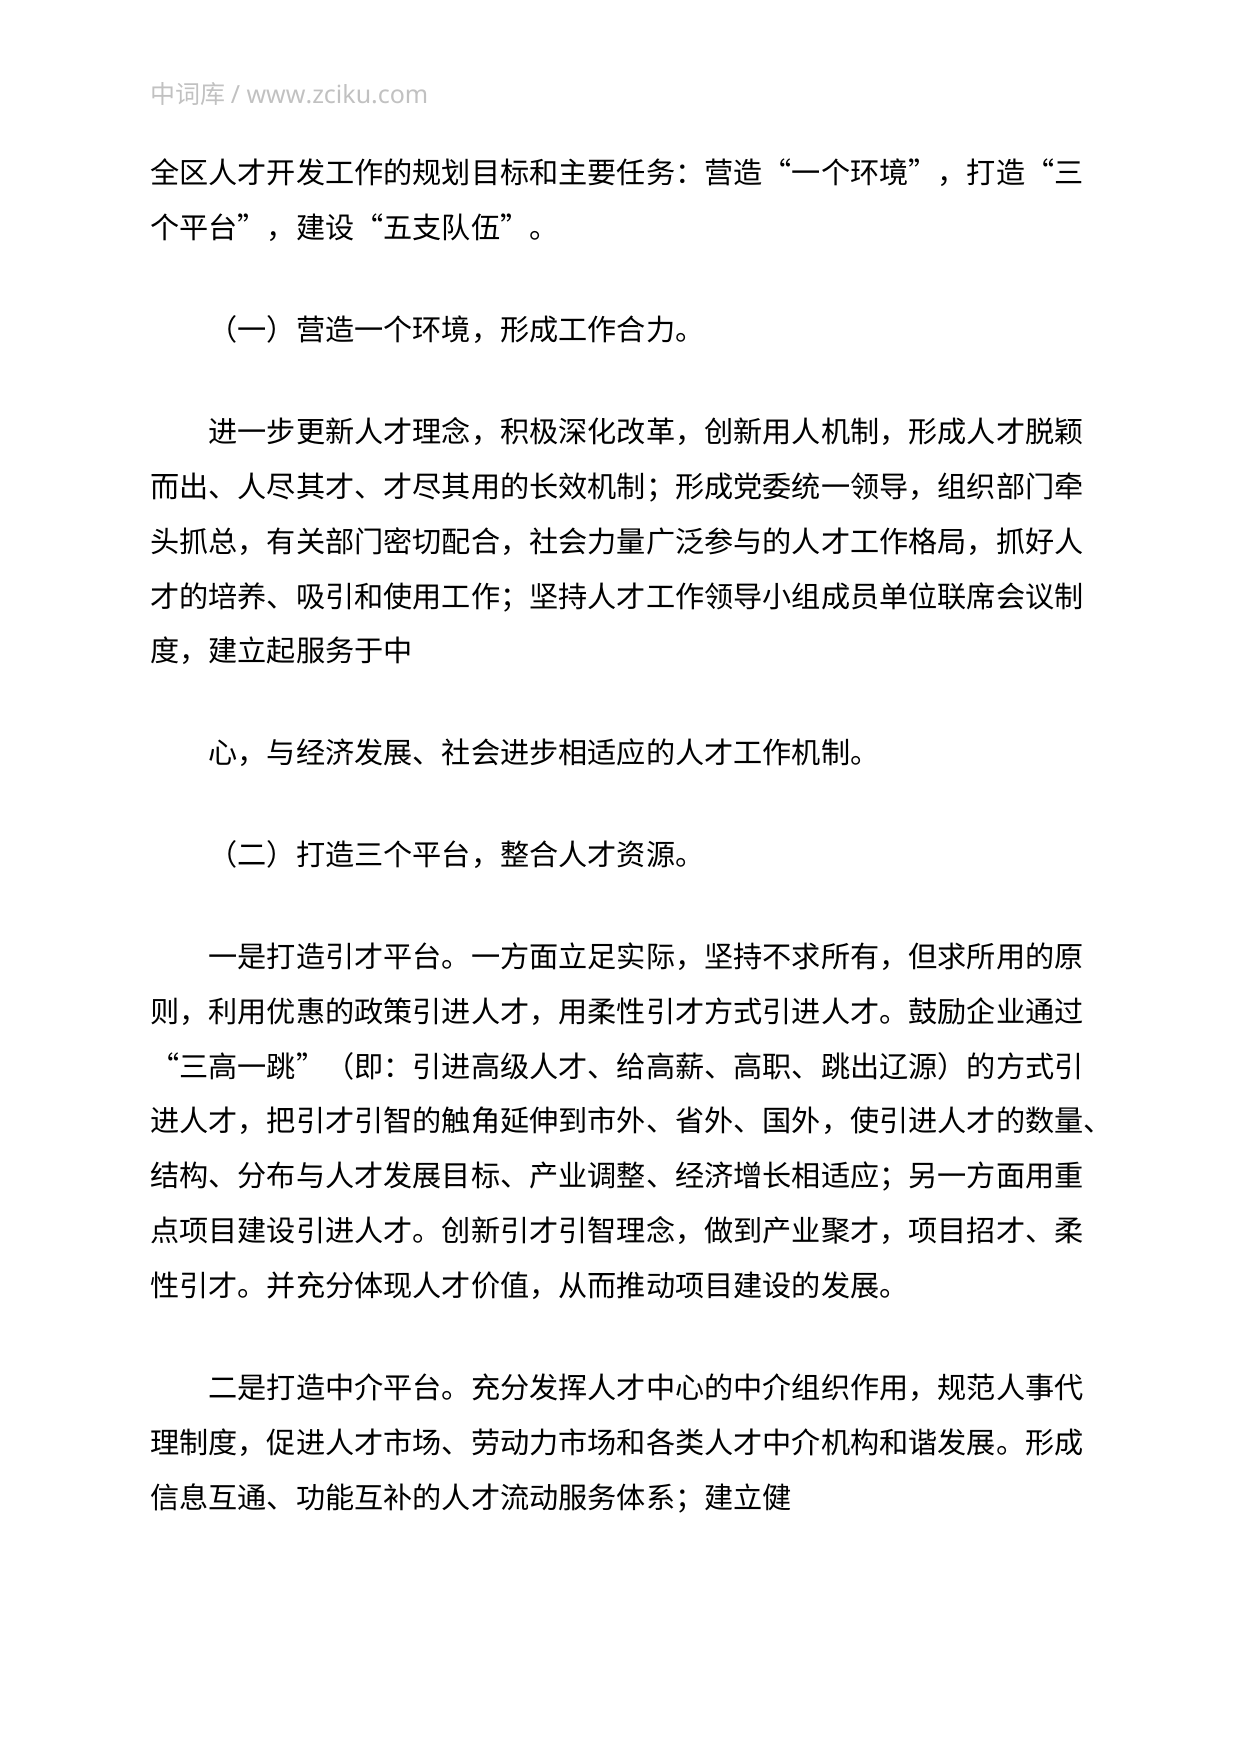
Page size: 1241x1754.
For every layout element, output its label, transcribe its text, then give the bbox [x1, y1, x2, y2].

text 一是打造引才平台。一方面立足实际，坚持不求所有，但求所用的原则，利用优惠的政策引进人才，用柔性引才方式引进人才。鼓励企业通过“三高一跳”（即：引进高级人才、给高薪、高职、跳出辽源）的方式引进人才，把引才引智的触角延伸到市外、省外、国外，使引进人才的数量、结构、分布与人才发展目标、产业调整、经济增长相适应；另一方面用重点项目建设引进人才。创新引才引智理念，做到产业聚才，项目招才、柔性引才。并充分体现人才价值，从而推动项目建设的发展。 [150, 933, 1090, 1305]
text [150, 150, 1090, 247]
text （二）打造三个平台，整合人才资源。 [150, 832, 1090, 874]
text 心，与经济发展、社会进步相适应的人才工作机制。 [150, 730, 1090, 772]
text （一）营造一个环境，形成工作合力。 [150, 307, 1090, 349]
text 进一步更新人才理念，积极深化改革，创新用人机制，形成人才脱颖而出、人尽其才、才尽其用的长效机制；形成党委统一领导，组织部门牵头抓总，有关部门密切配合，社会力量广泛参与的人才工作格局，抓好人才的培养、吸引和使用工作；坚持人才工作领导小组成员单位联席会议制度，建立起服务于中 [150, 408, 1090, 670]
text 二是打造中介平台。充分发挥人才中心的中介组织作用，规范人事代理制度，促进人才市场、劳动力市场和各类人才中介机构和谐发展。形成信息互通、功能互补的人才流动服务体系；建立健 [150, 1364, 1090, 1517]
